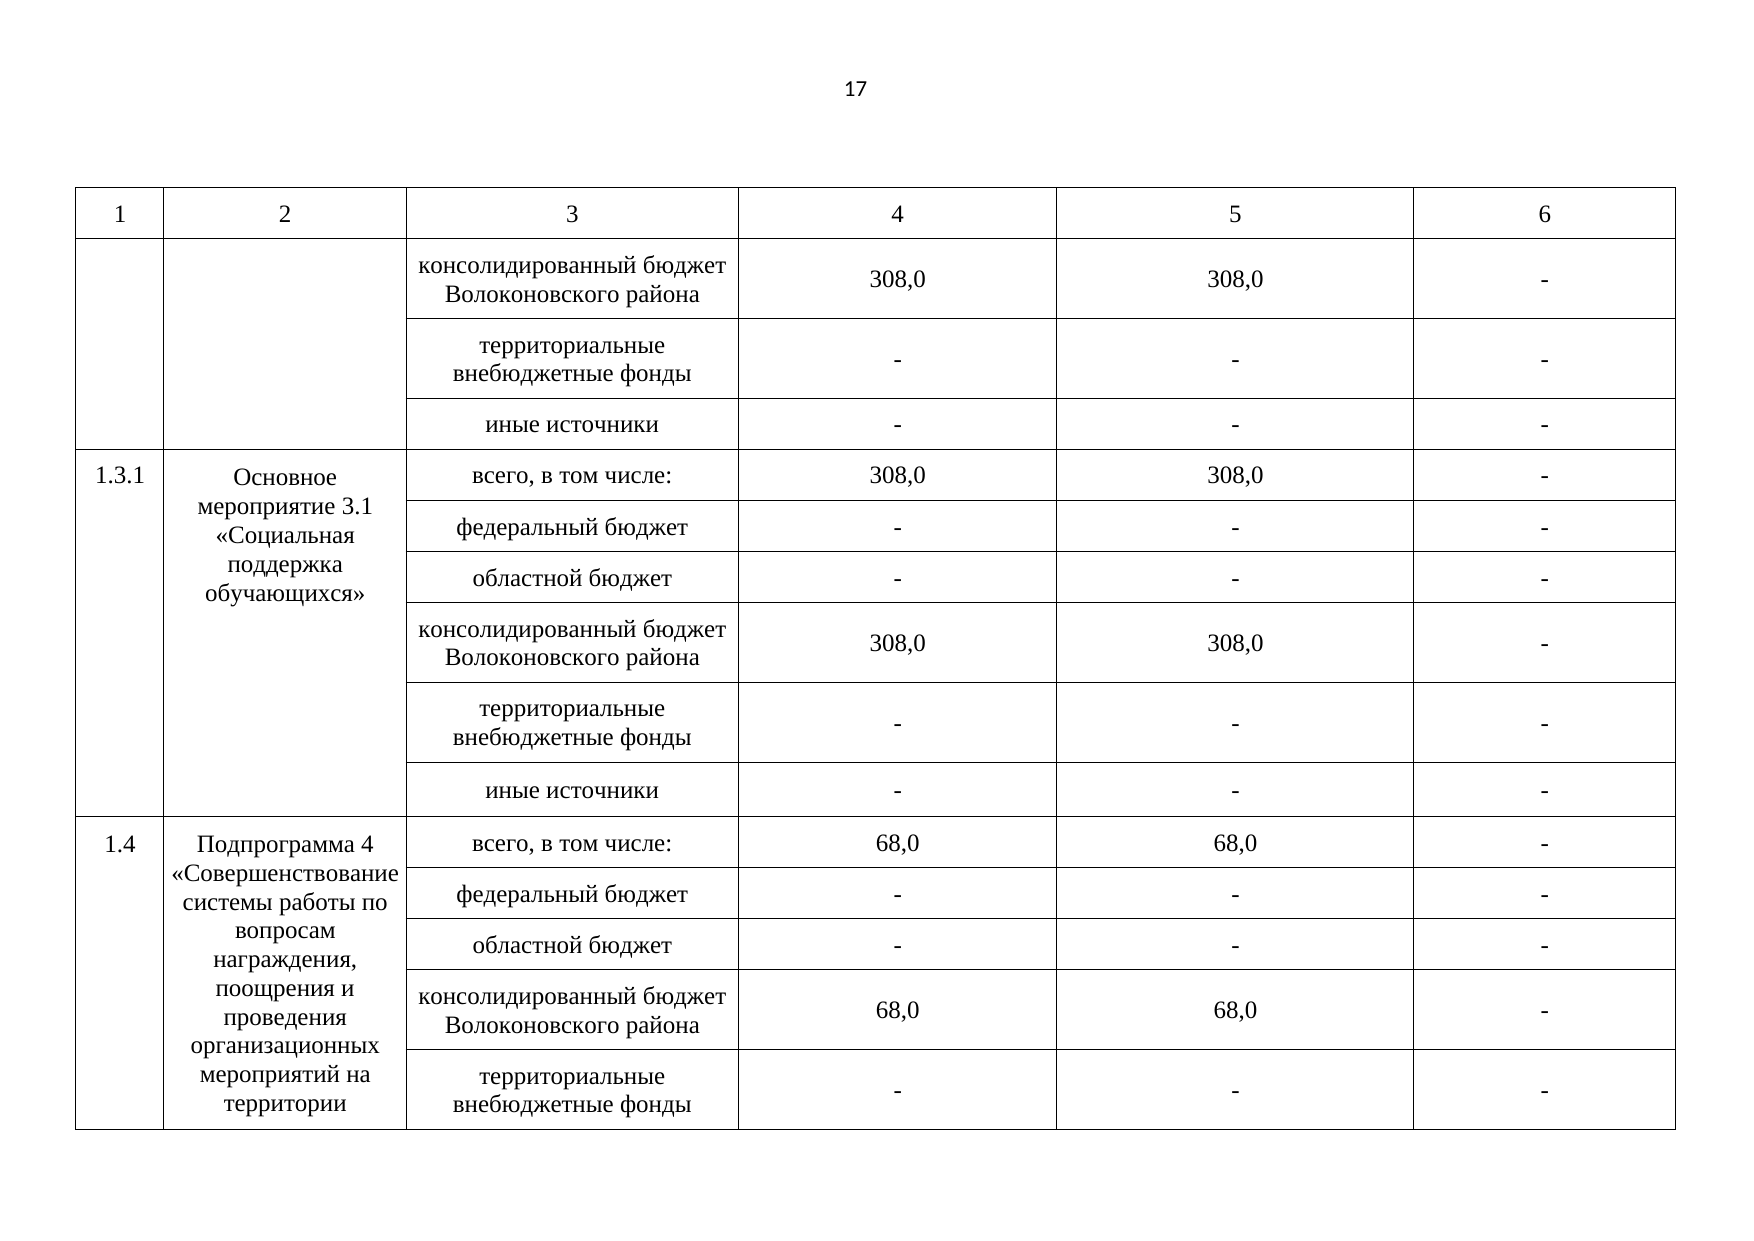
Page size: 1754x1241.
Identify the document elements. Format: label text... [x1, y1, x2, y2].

table_cell - [1414, 552, 1675, 602]
table_cell 68,0 [739, 970, 1056, 1049]
table_cell - [1414, 919, 1675, 969]
table_cell 68,0 [1057, 817, 1413, 867]
table_cell консолидированный бюджет Волоконовского района [407, 239, 738, 318]
table_cell - [1057, 501, 1413, 551]
table_cell - [1057, 399, 1413, 449]
table_cell областной бюджет [407, 919, 738, 969]
table_cell - [739, 1050, 1056, 1129]
table_cell - [739, 868, 1056, 918]
table_cell федеральный бюджет [407, 868, 738, 918]
table_cell консолидированный бюджет Волоконовского района [407, 603, 738, 682]
table_cell - [739, 399, 1056, 449]
table_cell - [739, 319, 1056, 398]
table_cell территориальные внебюджетные фонды [407, 1050, 738, 1129]
table_cell - [1414, 399, 1675, 449]
table_cell Подпрограмма 4 «Совершенствование системы работы по вопросам награждения, поощрения и проведения организационных мероприятий на территории Волоконовского района» [164, 817, 406, 1129]
table_cell 308,0 [1057, 239, 1413, 318]
table_cell - [1057, 763, 1413, 816]
table_cell - [1414, 239, 1675, 318]
table_cell 68,0 [1057, 970, 1413, 1049]
table_cell территориальные внебюджетные фонды [407, 319, 738, 398]
table_cell - [1414, 763, 1675, 816]
table_cell всего, в том числе: [407, 450, 738, 500]
table_cell - [1057, 552, 1413, 602]
table_cell Основное мероприятие 3.1 «Социальная поддержка обучающихся» [164, 450, 406, 816]
table_cell - [1057, 919, 1413, 969]
table_cell - [1414, 501, 1675, 551]
table_cell всего, в том числе: [407, 817, 738, 867]
table_header 3 [407, 188, 738, 238]
table_cell - [1057, 1050, 1413, 1129]
table_cell - [1057, 868, 1413, 918]
table_cell территориальные внебюджетные фонды [407, 683, 738, 762]
table_header 2 [164, 188, 406, 238]
table_cell - [739, 552, 1056, 602]
table_cell - [1414, 319, 1675, 398]
table_cell консолидированный бюджет Волоконовского района [407, 970, 738, 1049]
table_cell 308,0 [1057, 450, 1413, 500]
table_cell - [739, 919, 1056, 969]
table_cell 308,0 [739, 239, 1056, 318]
table_cell - [739, 501, 1056, 551]
table_cell - [739, 763, 1056, 816]
table_cell иные источники [407, 763, 738, 816]
table_cell - [1414, 970, 1675, 1049]
table_cell - [1414, 868, 1675, 918]
table_cell - [1414, 450, 1675, 500]
table_cell 308,0 [739, 603, 1056, 682]
table_cell 1.4 [76, 817, 163, 1129]
table_cell 308,0 [1057, 603, 1413, 682]
table_cell федеральный бюджет [407, 501, 738, 551]
table_cell - [1414, 817, 1675, 867]
table_cell - [1414, 1050, 1675, 1129]
table_cell областной бюджет [407, 552, 738, 602]
table_cell 1.3.1 [76, 450, 163, 816]
table_header 4 [739, 188, 1056, 238]
table_header 6 [1414, 188, 1675, 238]
table_cell - [1057, 683, 1413, 762]
table_cell 308,0 [739, 450, 1056, 500]
table_cell - [1414, 603, 1675, 682]
table_cell иные источники [407, 399, 738, 449]
table_header 5 [1057, 188, 1413, 238]
table_cell - [1414, 683, 1675, 762]
table_cell 68,0 [739, 817, 1056, 867]
table_header 1 [76, 188, 163, 238]
table_cell - [739, 683, 1056, 762]
table_cell - [1057, 319, 1413, 398]
